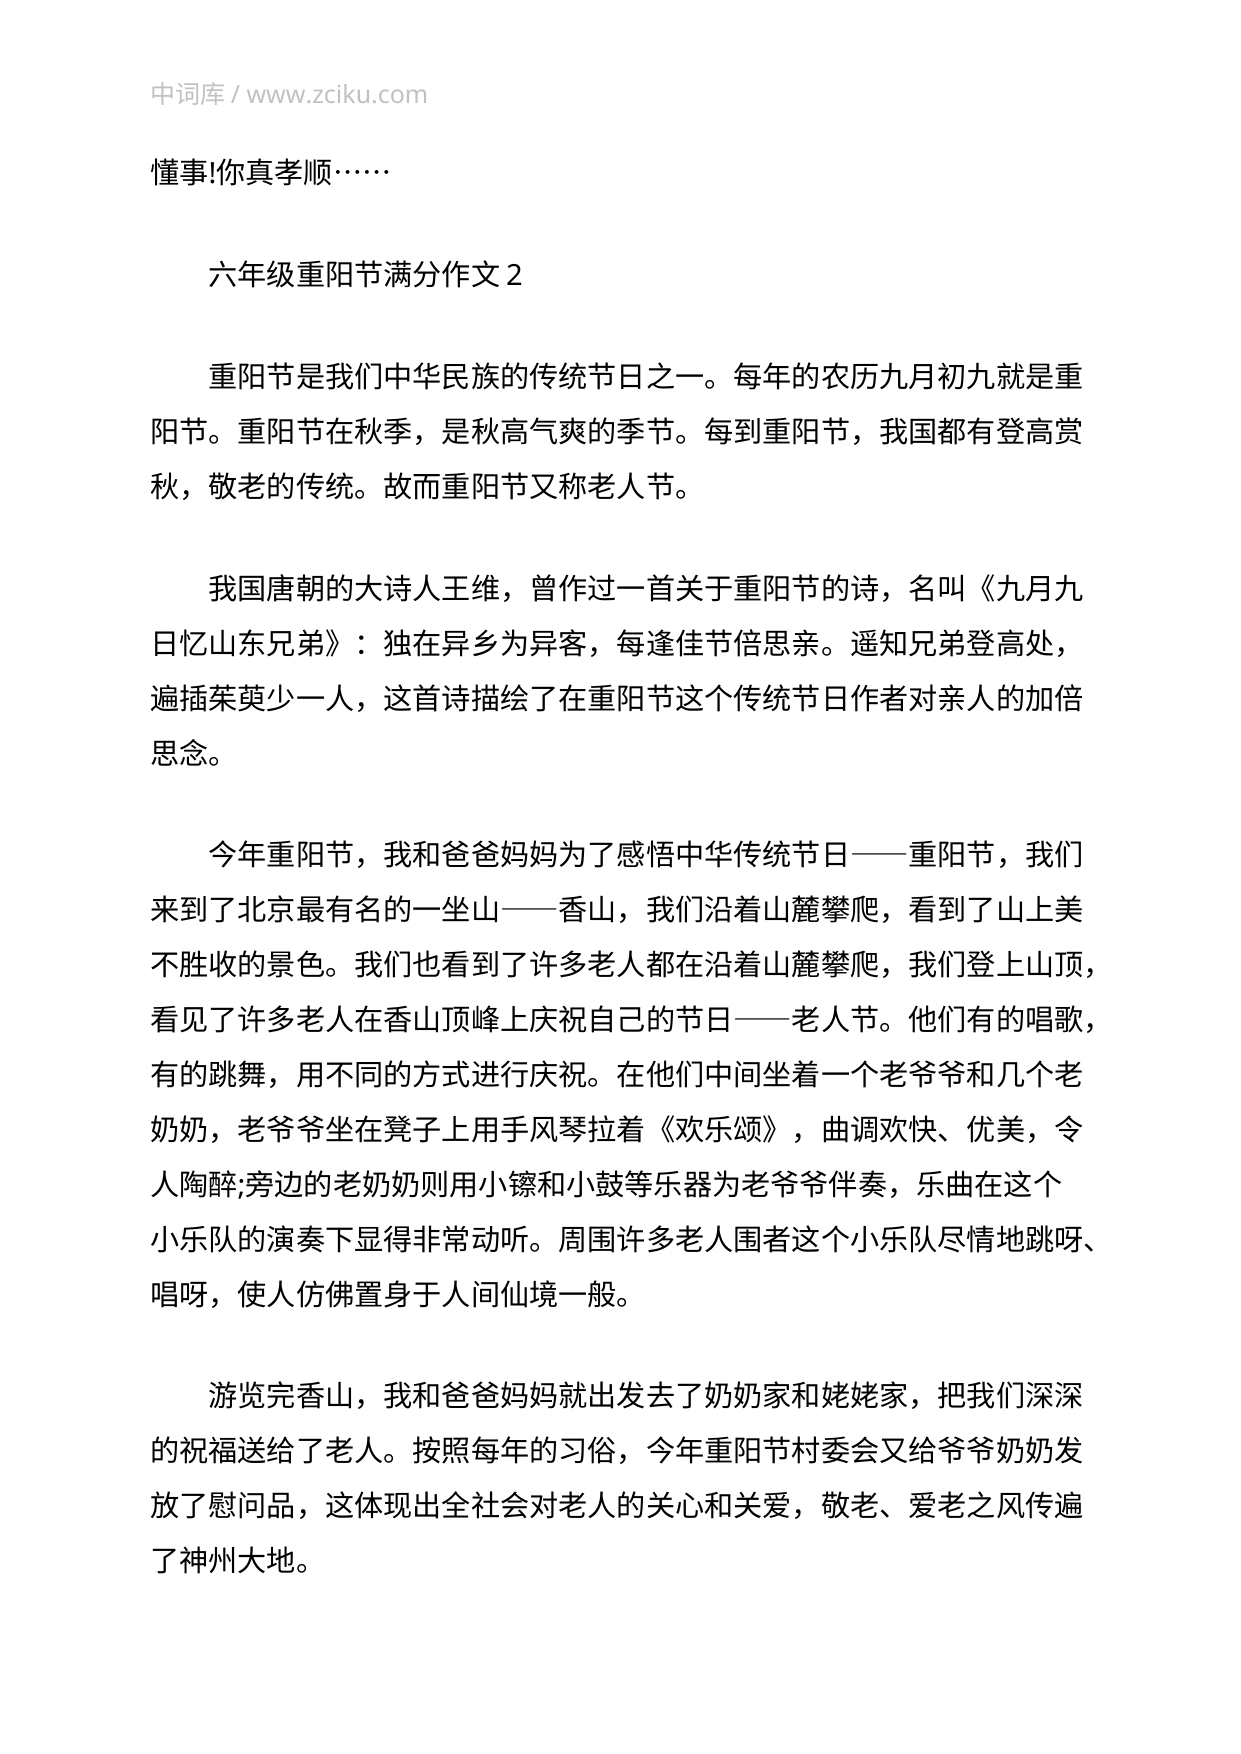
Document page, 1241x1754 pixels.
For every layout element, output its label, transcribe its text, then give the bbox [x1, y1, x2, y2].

text 重阳节是我们中华民族的传统节日之一。每年的农历九月初九就是重阳节。重阳节在秋季，是秋高气爽的季节。每到重阳节，我国都有登高赏秋，敬老的传统。故而重阳节又称老人节。 [150, 354, 1090, 506]
text 游览完香山，我和爸爸妈妈就出发去了奶奶家和姥姥家，把我们深深的祝福送给了老人。按照每年的习俗，今年重阳节村委会又给爷爷奶奶发放了慰问品，这体现出全社会对老人的关心和关爱，敬老、爱老之风传遍了神州大地。 [150, 1373, 1090, 1580]
text 我国唐朝的大诗人王维，曾作过一首关于重阳节的诗，名叫《九月九日忆山东兄弟》：独在异乡为异客，每逢佳节倍思亲。遥知兄弟登高处，遍插茱萸少一人，这首诗描绘了在重阳节这个传统节日作者对亲人的加倍思念。 [150, 566, 1090, 772]
text 今年重阳节，我和爸爸妈妈为了感悟中华传统节日——重阳节，我们来到了北京最有名的一坐山——香山，我们沿着山麓攀爬，看到了山上美不胜收的景色。我们也看到了许多老人都在沿着山麓攀爬，我们登上山顶，看见了许多老人在香山顶峰上庆祝自己的节日——老人节。他们有的唱歌，有的跳舞，用不同的方式进行庆祝。在他们中间坐着一个老爷爷和几个老奶奶，老爷爷坐在凳子上用手风琴拉着《欢乐颂》，曲调欢快、优美，令人陶醉;旁边的老奶奶则用小镲和小鼓等乐器为老爷爷伴奏，乐曲在这个小乐队的演奏下显得非常动听。周围许多老人围者这个小乐队尽情地跳呀、唱呀，使人仿佛置身于人间仙境一般。 [150, 832, 1090, 1313]
text 六年级重阳节满分作文2 [150, 252, 1090, 294]
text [150, 150, 1090, 192]
